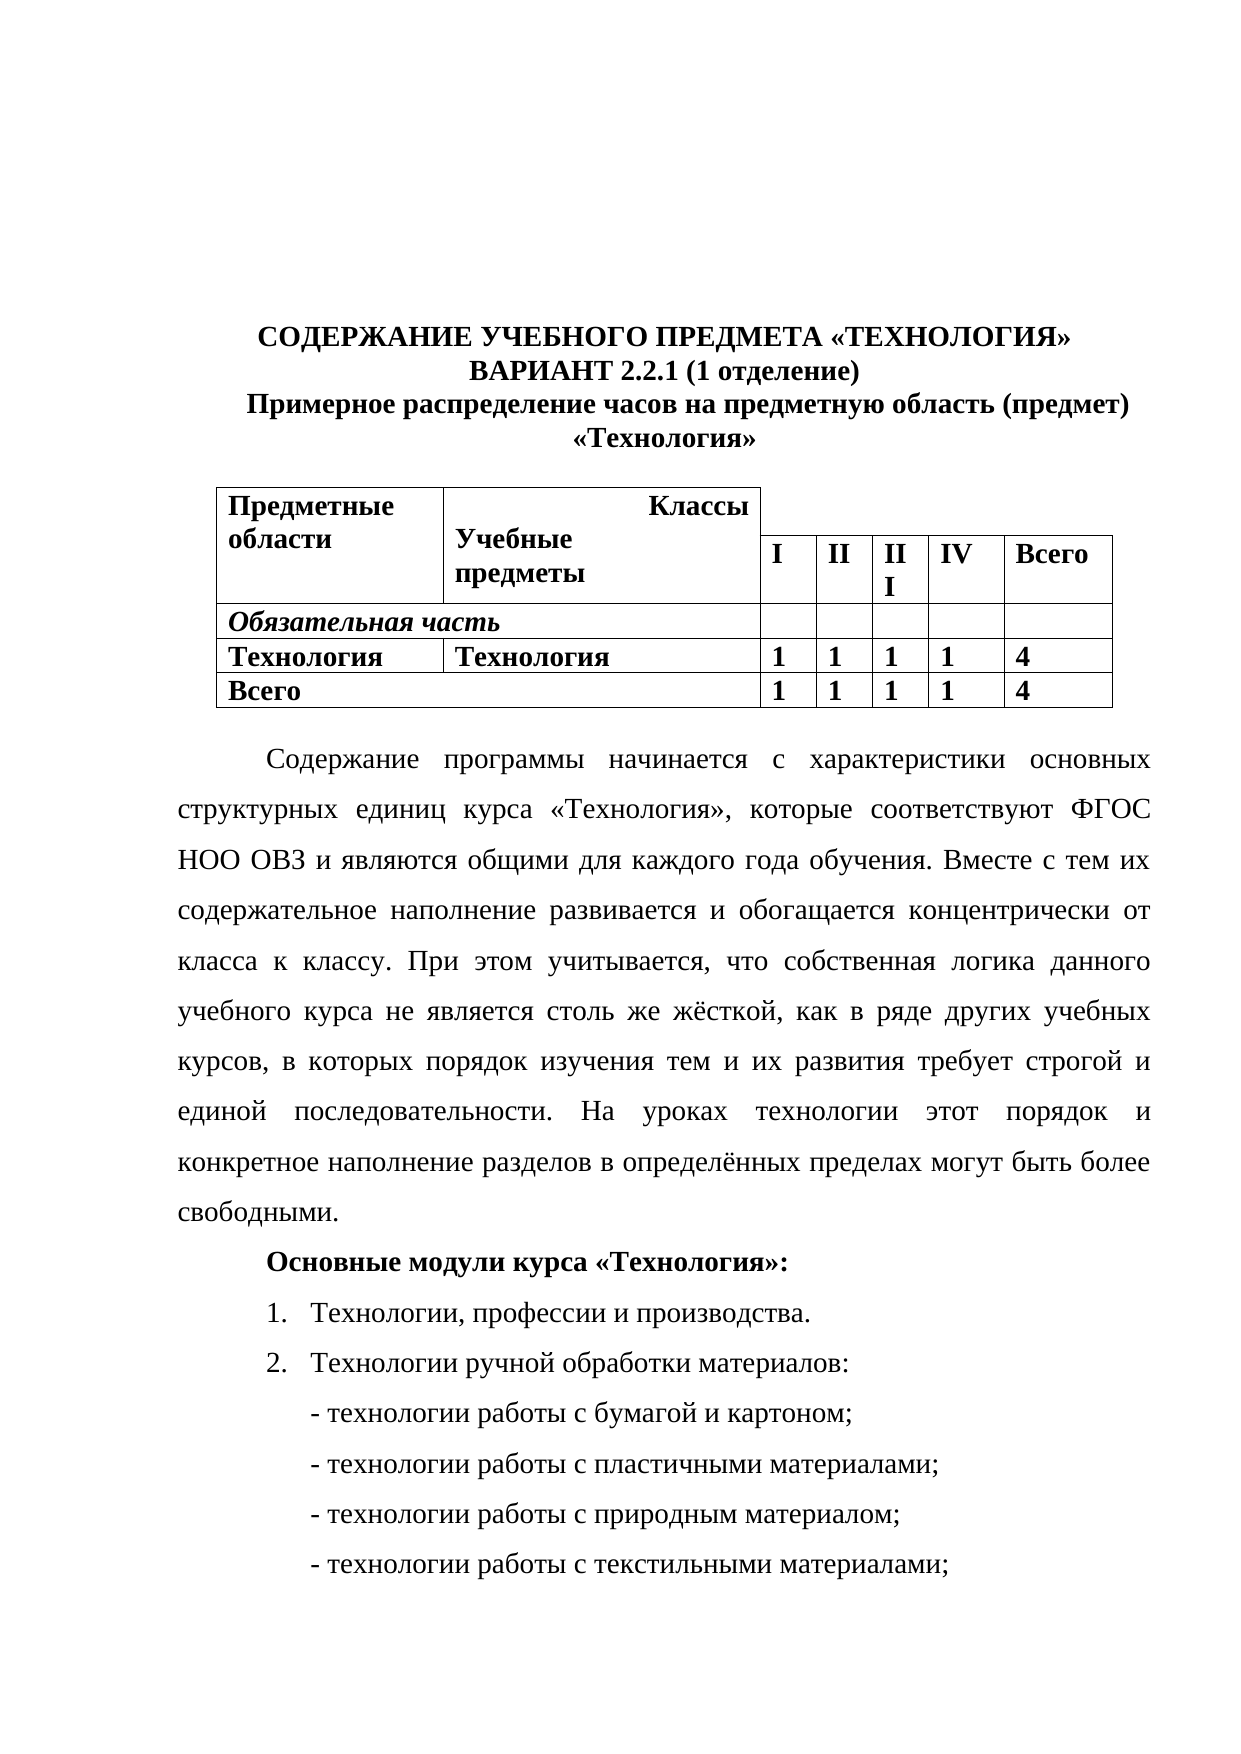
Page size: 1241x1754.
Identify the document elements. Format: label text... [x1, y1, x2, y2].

table_cell [929, 604, 1004, 638]
table_cell 1 [761, 673, 816, 707]
table_cell Технология [444, 639, 760, 672]
table_cell Обязательная часть [217, 604, 760, 638]
table_cell III [873, 536, 928, 603]
table_cell [873, 604, 928, 638]
text Примерное распределение часов на предметную область (предмет) «Технология» [177, 386, 1152, 453]
table_cell Всего [1005, 536, 1112, 603]
text Основные модули курса «Технология»: [177, 1244, 1152, 1278]
text Содержание программы начинается с характеристики основных структурных единиц курса «Технология», которые соответствуют ФГОС НОО ОВЗ и являются общими для каждого года обучения. Вместе с тем их содержательное наполнение развивается и обогащается концентрически от класса к классу. При этом учитывается, что собственная логика данного учебного курса не является столь же жёсткой, как в ряде других учебных курсов, в которых порядок изучения тем и их развития требует строгой и единой последовательности. На уроках технологии этот порядок и конкретное наполнение разделов в определённых пределах могут быть более свободными. [177, 741, 1152, 1228]
list Технологии, профессии и производства. [177, 1295, 1152, 1328]
list Технологии ручной обработки материалов: [177, 1345, 1152, 1379]
table_cell [817, 604, 872, 638]
table_cell 1 [761, 639, 816, 672]
text - технологии работы с бумагой и картоном; [310, 1395, 1152, 1429]
table_cell Технология [217, 639, 443, 672]
table_cell [1005, 604, 1112, 638]
text ВАРИАНТ 2.2.1 (1 отделение) [177, 353, 1152, 386]
table_cell I [761, 536, 816, 603]
text - технологии работы с пластичными материалами; [310, 1446, 1152, 1479]
table_cell II [817, 536, 872, 603]
table_cell 1 [817, 639, 872, 672]
table_cell Всего [217, 673, 760, 707]
table_cell 1 [873, 639, 928, 672]
text - технологии работы с природным материалом; [310, 1496, 1152, 1529]
table_header Предметные области [217, 488, 443, 603]
table_cell IV [929, 536, 1004, 603]
text СОДЕРЖАНИЕ УЧЕБНОГО ПРЕДМЕТА «ТЕХНОЛОГИЯ» [177, 319, 1152, 353]
table_cell 4 [1005, 639, 1112, 672]
table_header Классы Учебные предметы [444, 488, 760, 603]
table_cell 1 [817, 673, 872, 707]
table_cell 1 [873, 673, 928, 707]
text - технологии работы с текстильными материалами; [310, 1546, 1152, 1580]
table_cell [761, 604, 816, 638]
table_cell 1 [929, 673, 1004, 707]
table_cell 1 [929, 639, 1004, 672]
table_cell 4 [1005, 673, 1112, 707]
